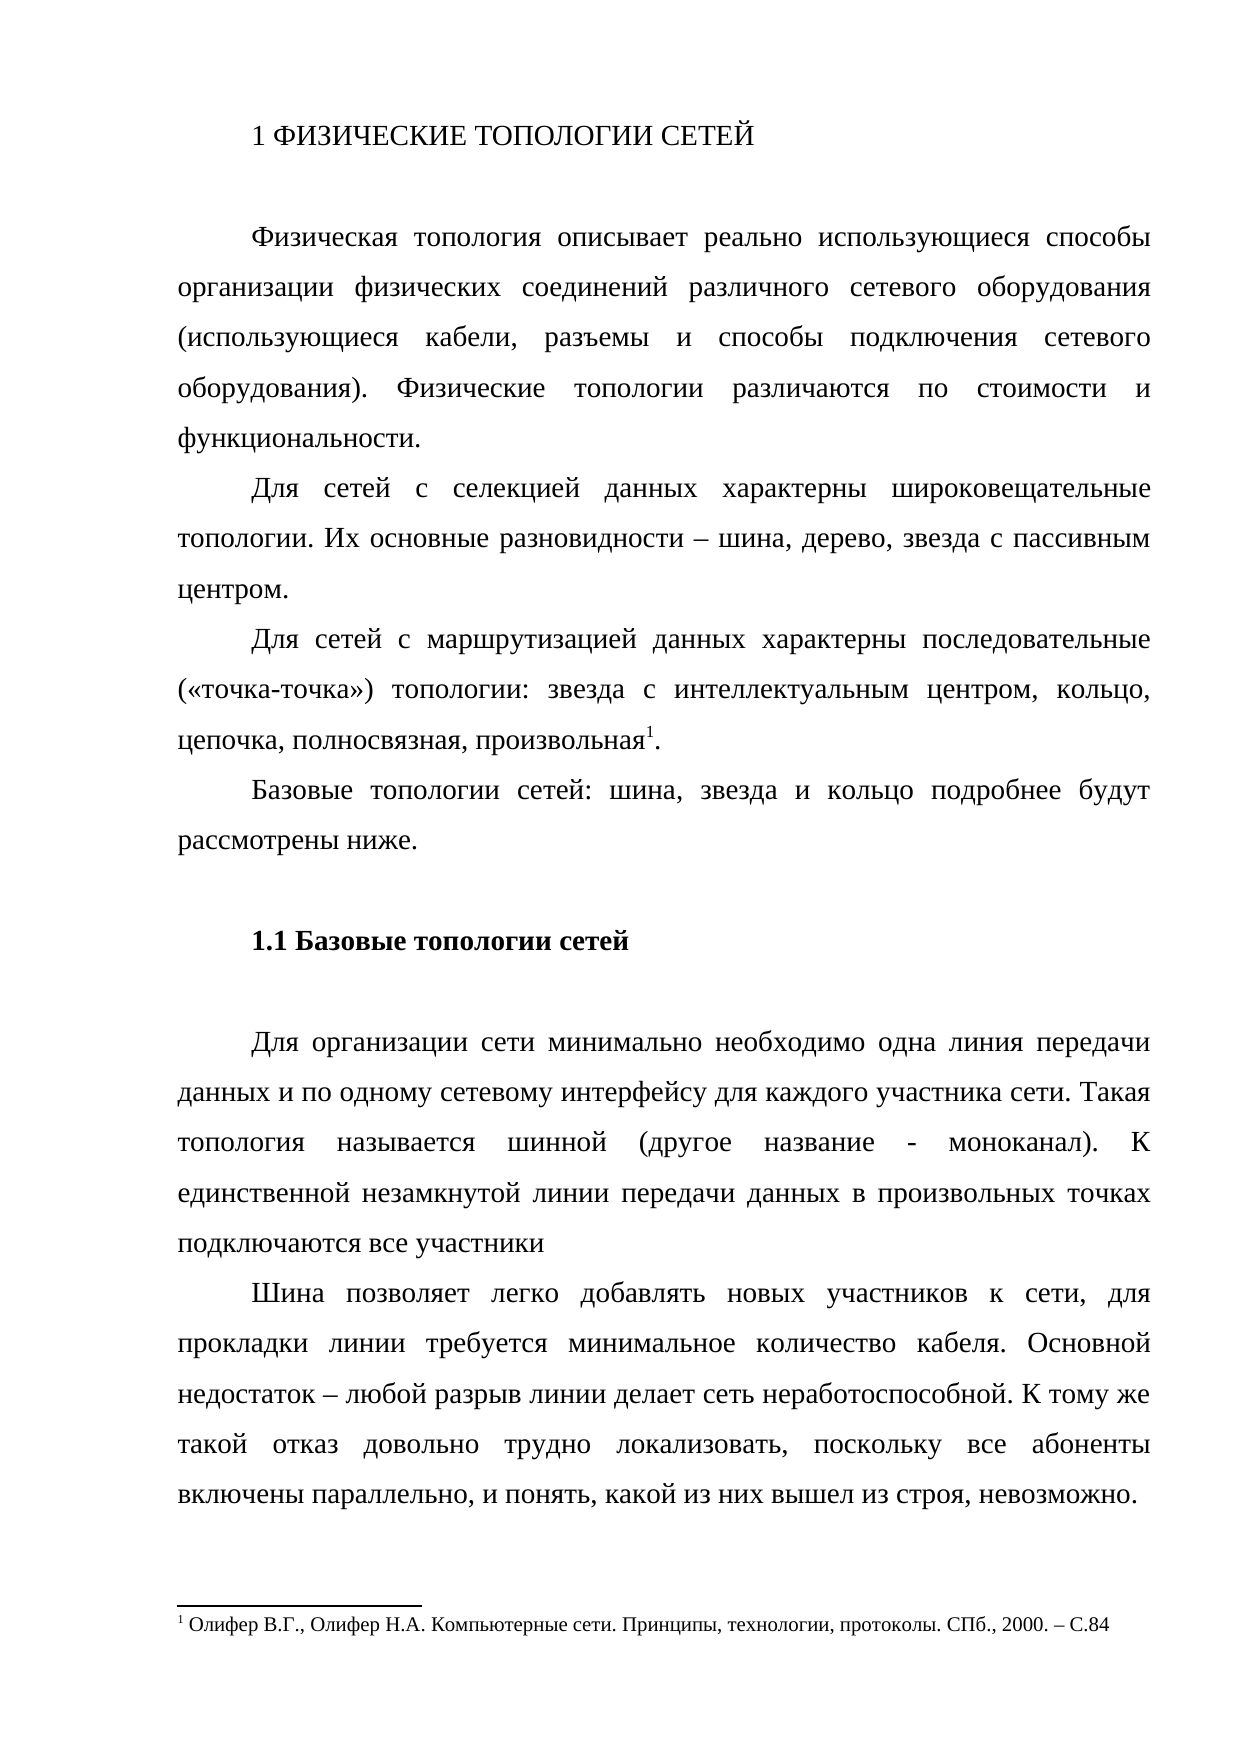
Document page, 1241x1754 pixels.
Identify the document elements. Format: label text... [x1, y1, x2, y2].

text Для сетей с селекцией данных характерны широковещательные топологии. Их основные разновидности – шина, дерево, звезда с пассивным центром. [177, 470, 1152, 604]
subtitle 1 ФИЗИЧЕСКИЕ ТОПОЛОГИИ СЕТЕЙ [177, 118, 1152, 152]
text Базовые топологии сетей: шина, звезда и кольцо подробнее будут рассмотрены ниже. [177, 772, 1152, 856]
text Физическая топология описывает реально использующиеся способы организации физических соединений различного сетевого оборудования (использующиеся кабели, разъемы и способы подключения сетевого оборудования). Физические топологии различаются по стоимости и функциональности. [177, 219, 1152, 453]
subtitle 1.1 Базовые топологии сетей [177, 923, 1152, 957]
text Для сетей с маршрутизацией данных характерны последовательные («точка-точка») топологии: звезда с интеллектуальным центром, кольцо, цепочка, полносвязная, произвольная. [177, 621, 1152, 755]
text Шина позволяет легко добавлять новых участников к сети, для прокладки линии требуется минимальное количество кабеля. Основной недостаток – любой разрыв линии делает сеть неработоспособной. К тому же такой отказ довольно трудно локализовать, поскольку все абоненты включены параллельно, и понять, какой из них вышел из строя, невозможно. [177, 1275, 1152, 1510]
text Для организации сети минимально необходимо одна линия передачи данных и по одному сетевому интерфейсу для каждого участника сети. Такая топология называется шинной (другое название - моноканал). К единственной незамкнутой линии передачи данных в произвольных точках подключаются все участники [177, 1024, 1152, 1258]
